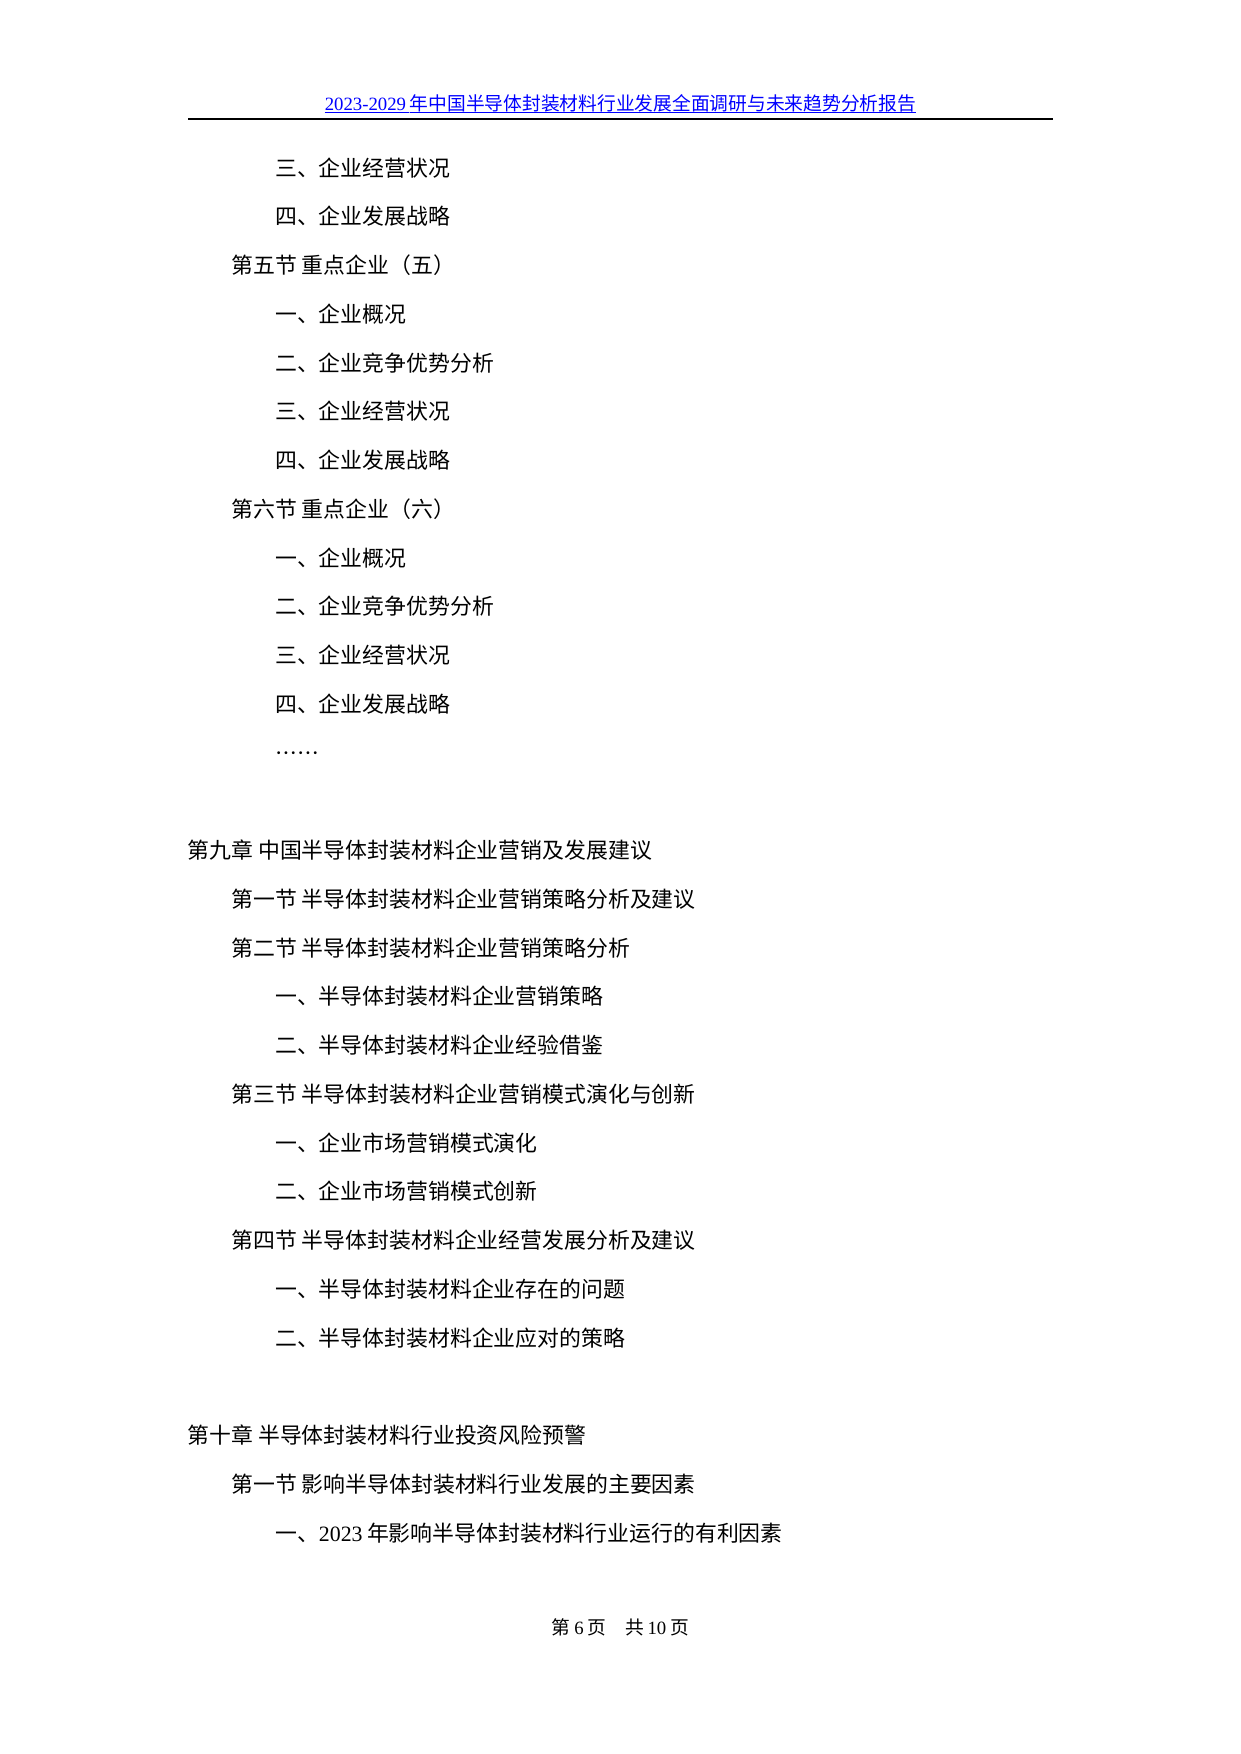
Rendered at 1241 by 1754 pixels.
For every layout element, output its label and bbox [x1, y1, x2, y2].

text [187, 150, 1053, 1548]
